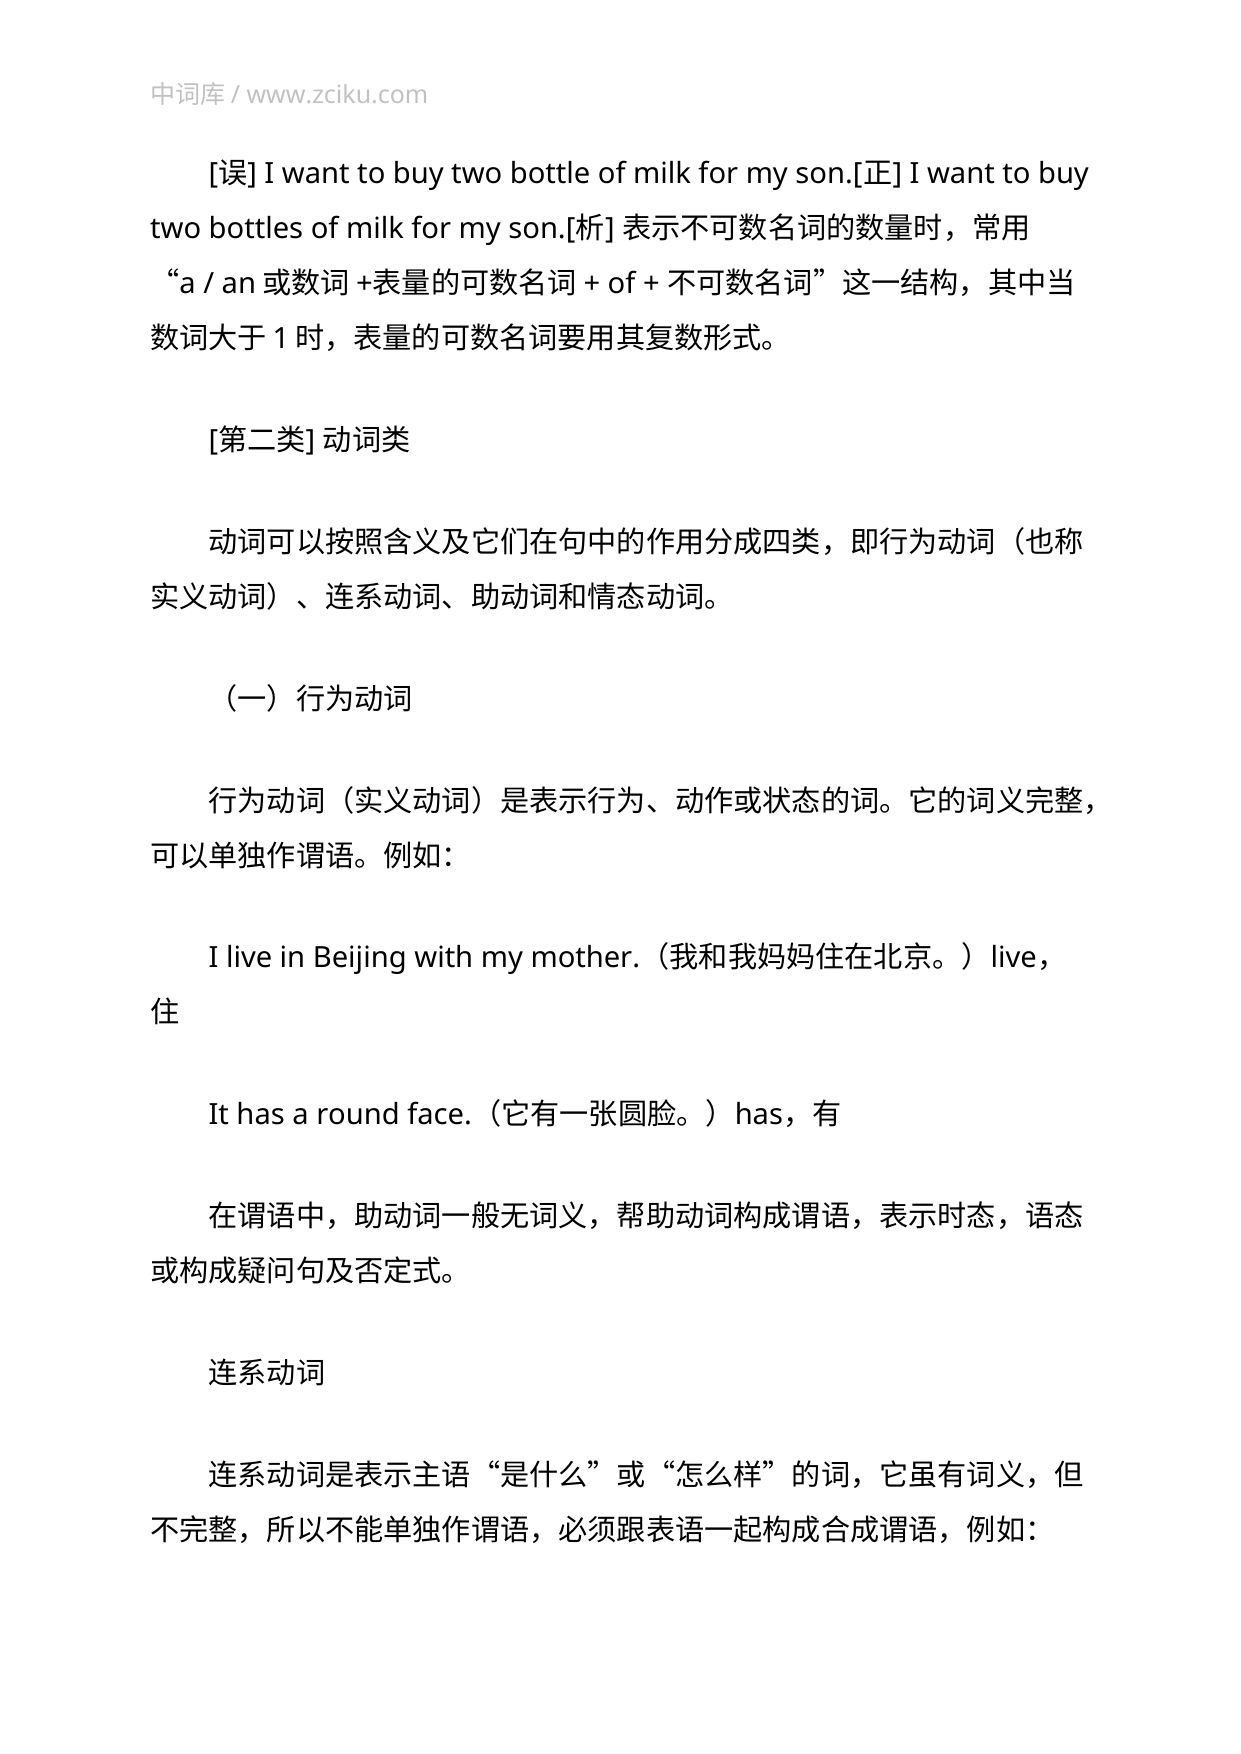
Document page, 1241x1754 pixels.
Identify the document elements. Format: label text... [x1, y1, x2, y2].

text [第二类] 动词类 [150, 417, 1090, 459]
text I live in Beijing with my mother.（我和我妈妈住在北京。）live，住 [150, 934, 1090, 1031]
text [误] I want to buy two bottle of milk for my son.[正] I want to buy two bottles of milk for my son.[析] 表示不可数名词的数量时，常用“a / an或数词 +表量的可数名词 + of + 不可数名词”这一结构，其中当数词大于1时，表量的可数名词要用其复数形式。 [150, 150, 1090, 357]
text （一）行为动词 [150, 676, 1090, 718]
text 连系动词 [150, 1349, 1090, 1392]
text 动词可以按照含义及它们在句中的作用分成四类，即行为动词（也称实义动词）、连系动词、助动词和情态动词。 [150, 519, 1090, 616]
text 连系动词是表示主语“是什么”或“怎么样”的词，它虽有词义，但不完整，所以不能单独作谓语，必须跟表语一起构成合成谓语，例如： [150, 1451, 1090, 1548]
text 行为动词（实义动词）是表示行为、动作或状态的词。它的词义完整，可以单独作谓语。例如： [150, 777, 1090, 874]
text 在谓语中，助动词一般无词义，帮助动词构成谓语，表示时态，语态或构成疑问句及否定式。 [150, 1193, 1090, 1290]
text It has a round face.（它有一张圆脸。）has，有 [150, 1091, 1090, 1133]
